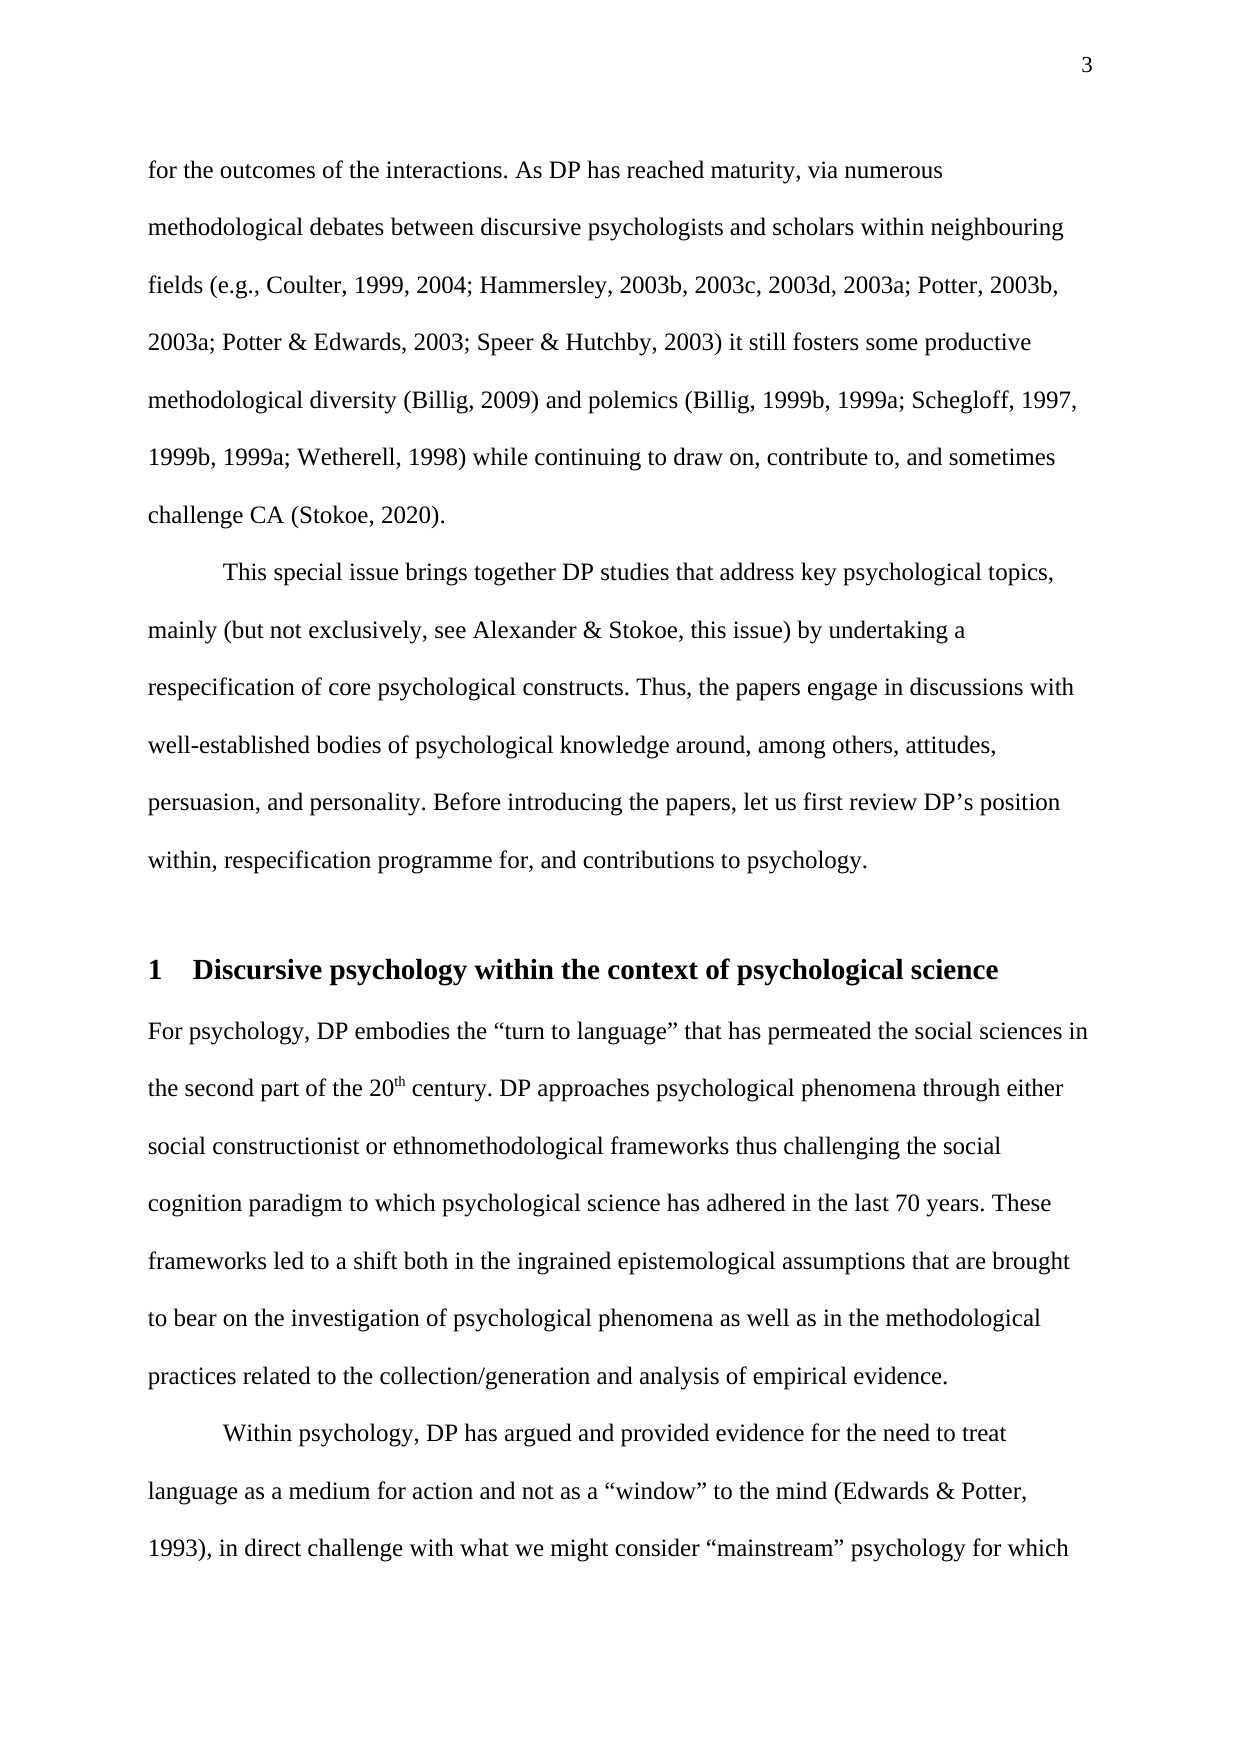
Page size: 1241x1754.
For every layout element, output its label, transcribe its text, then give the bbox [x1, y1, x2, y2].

subtitle Discursive psychology within the context of psychological science [148, 952, 1093, 986]
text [148, 1418, 1093, 1562]
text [148, 155, 1093, 528]
text For psychology, DP embodies the “turn to language” that has permeated the social sciences in the second part of the 20th century. DP approaches psychological phenomena through either social constructionist or ethnomethodological frameworks thus challenging the social cognition paradigm to which psychological science has adhered in the last 70 years. These frameworks led to a shift both in the ingrained epistemological assumptions that are brought to bear on the investigation of psychological phenomena as well as in the methodological practices related to the collection/generation and analysis of empirical evidence. [148, 1016, 1093, 1389]
text This special issue brings together DP studies that address key psychological topics, mainly (but not exclusively, see Alexander & Stokoe, this issue) by undertaking a respecification of core psychological constructs. Thus, the papers engage in discussions with well-established bodies of psychological knowledge around, among others, attitudes, persuasion, and personality. Before introducing the papers, let us first review DP’s position within, respecification programme for, and contributions to psychology. [148, 557, 1093, 873]
